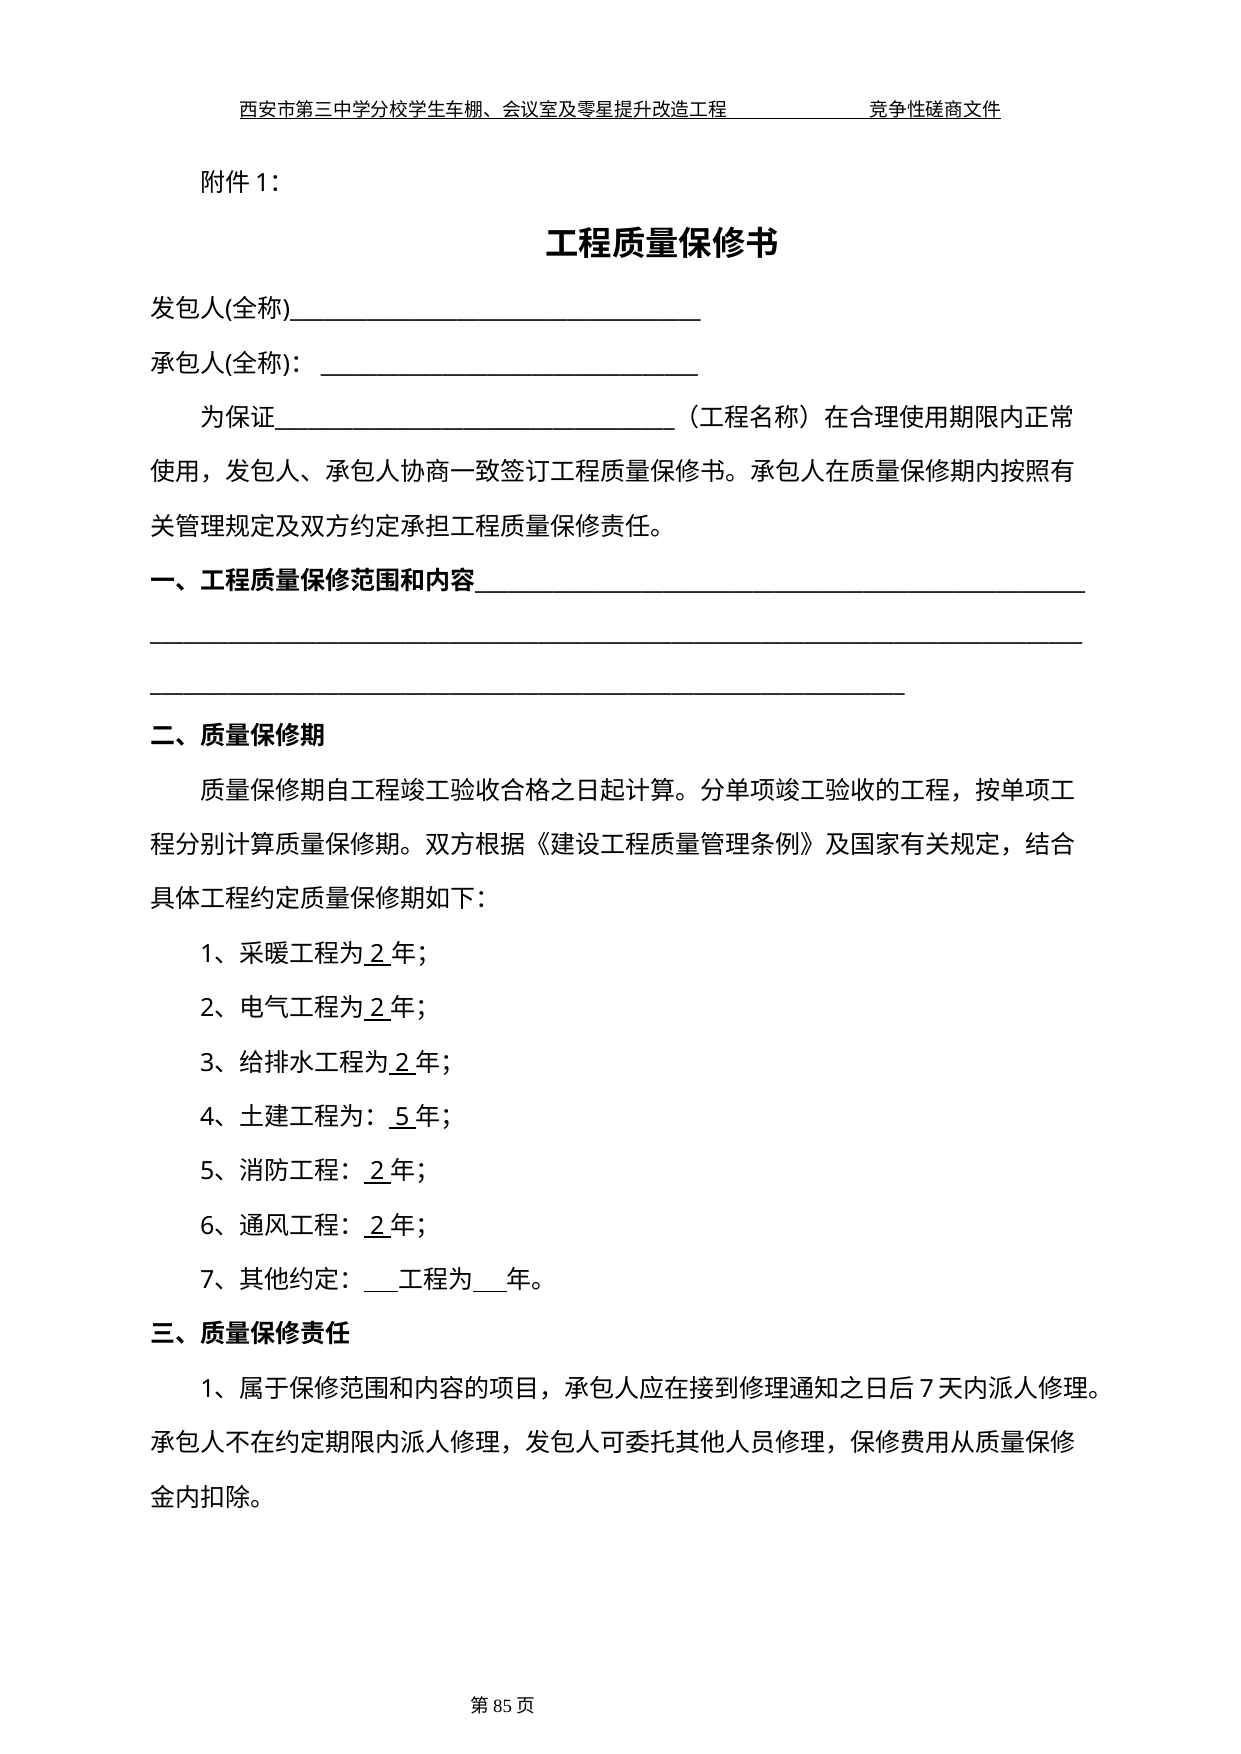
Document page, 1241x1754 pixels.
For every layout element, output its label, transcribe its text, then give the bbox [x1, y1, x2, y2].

text 发包人(全称)_____________________________________ [150, 289, 1090, 325]
text 3、给排水工程为 2 年； [200, 1042, 1090, 1078]
text 三、质量保修责任 [150, 1314, 1090, 1350]
text 7、其他约定： 工程为 年。 [200, 1259, 1090, 1296]
text 承包人(全称)： __________________________________ [150, 343, 1090, 379]
text 1、采暖工程为 2 年； [150, 933, 1090, 969]
text 4、土建工程为： 5 年； [200, 1096, 1090, 1133]
text 5、消防工程： 2 年； [200, 1151, 1090, 1187]
text 一、工程质量保修范围和内容_______________________________________________________________________________________________________________________________________________________________________________________________________________ [150, 561, 1090, 699]
text 质量保修期自工程竣工验收合格之日起计算。分单项竣工验收的工程，按单项工程分别计算质量保修期。双方根据《建设工程质量管理条例》及国家有关规定，结合具体工程约定质量保修期如下： [150, 770, 1090, 915]
text 1、属于保修范围和内容的项目，承包人应在接到修理通知之日后7天内派人修理。承包人不在约定期限内派人修理，发包人可委托其他人员修理，保修费用从质量保修金内扣除。 [150, 1368, 1090, 1513]
text 2、电气工程为 2 年； [200, 988, 1090, 1024]
text 二、质量保修期 [150, 716, 1090, 752]
text 6、通风工程： 2 年； [200, 1205, 1090, 1241]
text 为保证____________________________________（工程名称）在合理使用期限内正常使用，发包人、承包人协商一致签订工程质量保修书。承包人在质量保修期内按照有关管理规定及双方约定承担工程质量保修责任。 [150, 397, 1090, 542]
text 附件1： [150, 162, 1090, 198]
text 工程质量保修书 [150, 216, 1090, 264]
